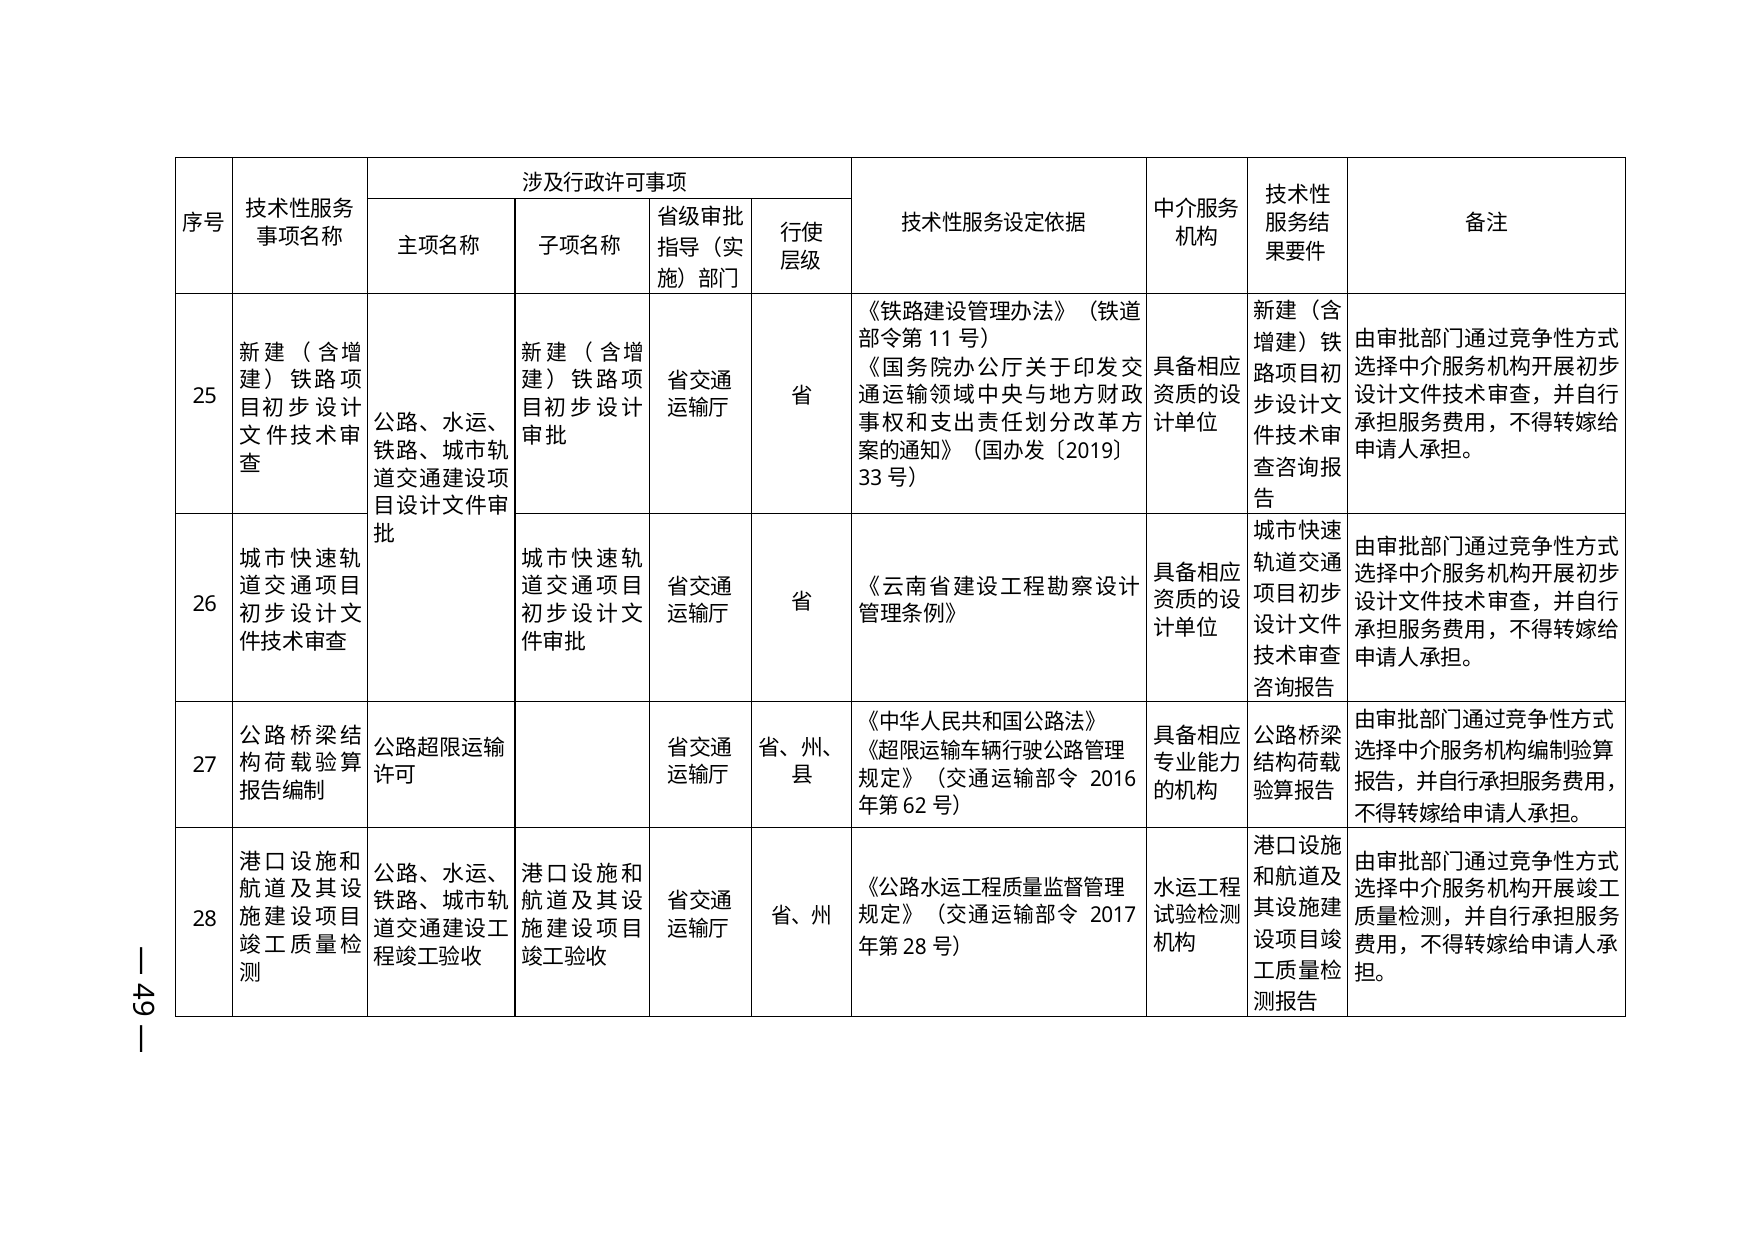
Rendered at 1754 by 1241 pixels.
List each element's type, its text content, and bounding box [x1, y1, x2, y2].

table_cell 城市快速轨道交通项目初步设计文件审批 [516, 514, 649, 701]
table_cell 省级审批指导（实施）部门 [650, 199, 751, 293]
table_cell 省 [752, 294, 851, 513]
table_cell [516, 702, 649, 827]
table_cell 公路桥梁结构荷载验算报告 [1248, 702, 1347, 827]
table_cell 由审批部门通过竞争性方式选择中介服务机构编制验算报告，并自行承担服务费用，不得转嫁给申请人承担。 [1348, 702, 1625, 827]
table_header 序号 [176, 158, 232, 293]
table_header 技术性服务结果要件 [1248, 158, 1347, 293]
table_cell 港口设施和航道及其设施建设项目竣工质量检测 [233, 828, 367, 1016]
table_cell 《铁路建设管理办法》（铁道部令第 11 号） 《国务院办公厅关于印发交通运输领域中央与地方财政事权和支出责任划分改革方案的通知》（国办发〔2019〕 33 号） [852, 294, 1146, 513]
table_cell 港口设施和航道及其设施建设项目竣工验收 [516, 828, 649, 1016]
table_cell 《中华人民共和国公路法》 《超限运输车辆行驶公路管理规定》（交通运输部令 2016 年第 62 号） [852, 702, 1146, 827]
table_cell 新建（含增建）铁路项目初步设计文件技术审查咨询报告 [1248, 294, 1347, 513]
table_cell 城市快速轨道交通项目初步设计文件技术审查 [233, 514, 367, 701]
table_cell 城市快速轨道交通项目初步设计文件技术审查咨询报告 [1248, 514, 1347, 701]
table_cell 公路、水运、铁路、城市轨道交通建设工程竣工验收 [368, 828, 514, 1016]
table_cell 省交通运输厅 [650, 702, 751, 827]
table_cell 省交通运输厅 [650, 294, 751, 513]
table_cell 子项名称 [516, 199, 649, 293]
table_header 技术性服务事项名称 [233, 158, 367, 293]
table_header 备注 [1348, 158, 1625, 293]
table_cell 新建（ 含增建）铁路项目初步设计文件技术审查 [233, 294, 367, 513]
table_header 技术性服务设定依据 [852, 158, 1146, 293]
table_cell 水运工程试验检测机构 [1147, 828, 1247, 1016]
table_cell 由审批部门通过竞争性方式选择中介服务机构开展竣工质量检测，并自行承担服务费用，不得转嫁给申请人承担。 [1348, 828, 1625, 1016]
table_cell 新建（ 含增建）铁路项目初步设计审批 [516, 294, 649, 513]
table_cell 省交通运输厅 [650, 514, 751, 701]
table_cell 公路桥梁结构荷载验算报告编制 [233, 702, 367, 827]
table_cell 25 [176, 294, 232, 513]
table_cell 省 [752, 514, 851, 701]
table_cell 具备相应专业能力的机构 [1147, 702, 1247, 827]
table_cell 28 [176, 828, 232, 1016]
table_cell 26 [176, 514, 232, 701]
table_cell 公路、水运、铁路、城市轨道交通建设项目设计文件审批 [368, 294, 514, 701]
table_cell 由审批部门通过竞争性方式选择中介服务机构开展初步设计文件技术审查，并自行承担服务费用，不得转嫁给申请人承担。 [1348, 514, 1625, 701]
table_header 中介服务机构 [1147, 158, 1247, 293]
table_cell 由审批部门通过竞争性方式选择中介服务机构开展初步设计文件技术审查，并自行承担服务费用，不得转嫁给申请人承担。 [1348, 294, 1625, 513]
table_cell 行使层级 [752, 199, 851, 293]
table_cell 《公路水运工程质量监督管理规定》（交通运输部令 2017 年第 28 号） [852, 828, 1146, 1016]
table_cell 港口设施和航道及其设施建设项目竣工质量检测报告 [1248, 828, 1347, 1016]
table_cell 公路超限运输许可 [368, 702, 514, 827]
table_cell 具备相应资质的设计单位 [1147, 514, 1247, 701]
table_cell 具备相应资质的设计单位 [1147, 294, 1247, 513]
table_header 涉及行政许可事项 [368, 158, 851, 198]
table_cell 主项名称 [368, 199, 514, 293]
table_cell 省、州、县 [752, 702, 851, 827]
table_cell 《云南省建设工程勘察设计管理条例》 [852, 514, 1146, 701]
table_cell 省、州 [752, 828, 851, 1016]
table_cell 省交通运输厅 [650, 828, 751, 1016]
table_cell 27 [176, 702, 232, 827]
